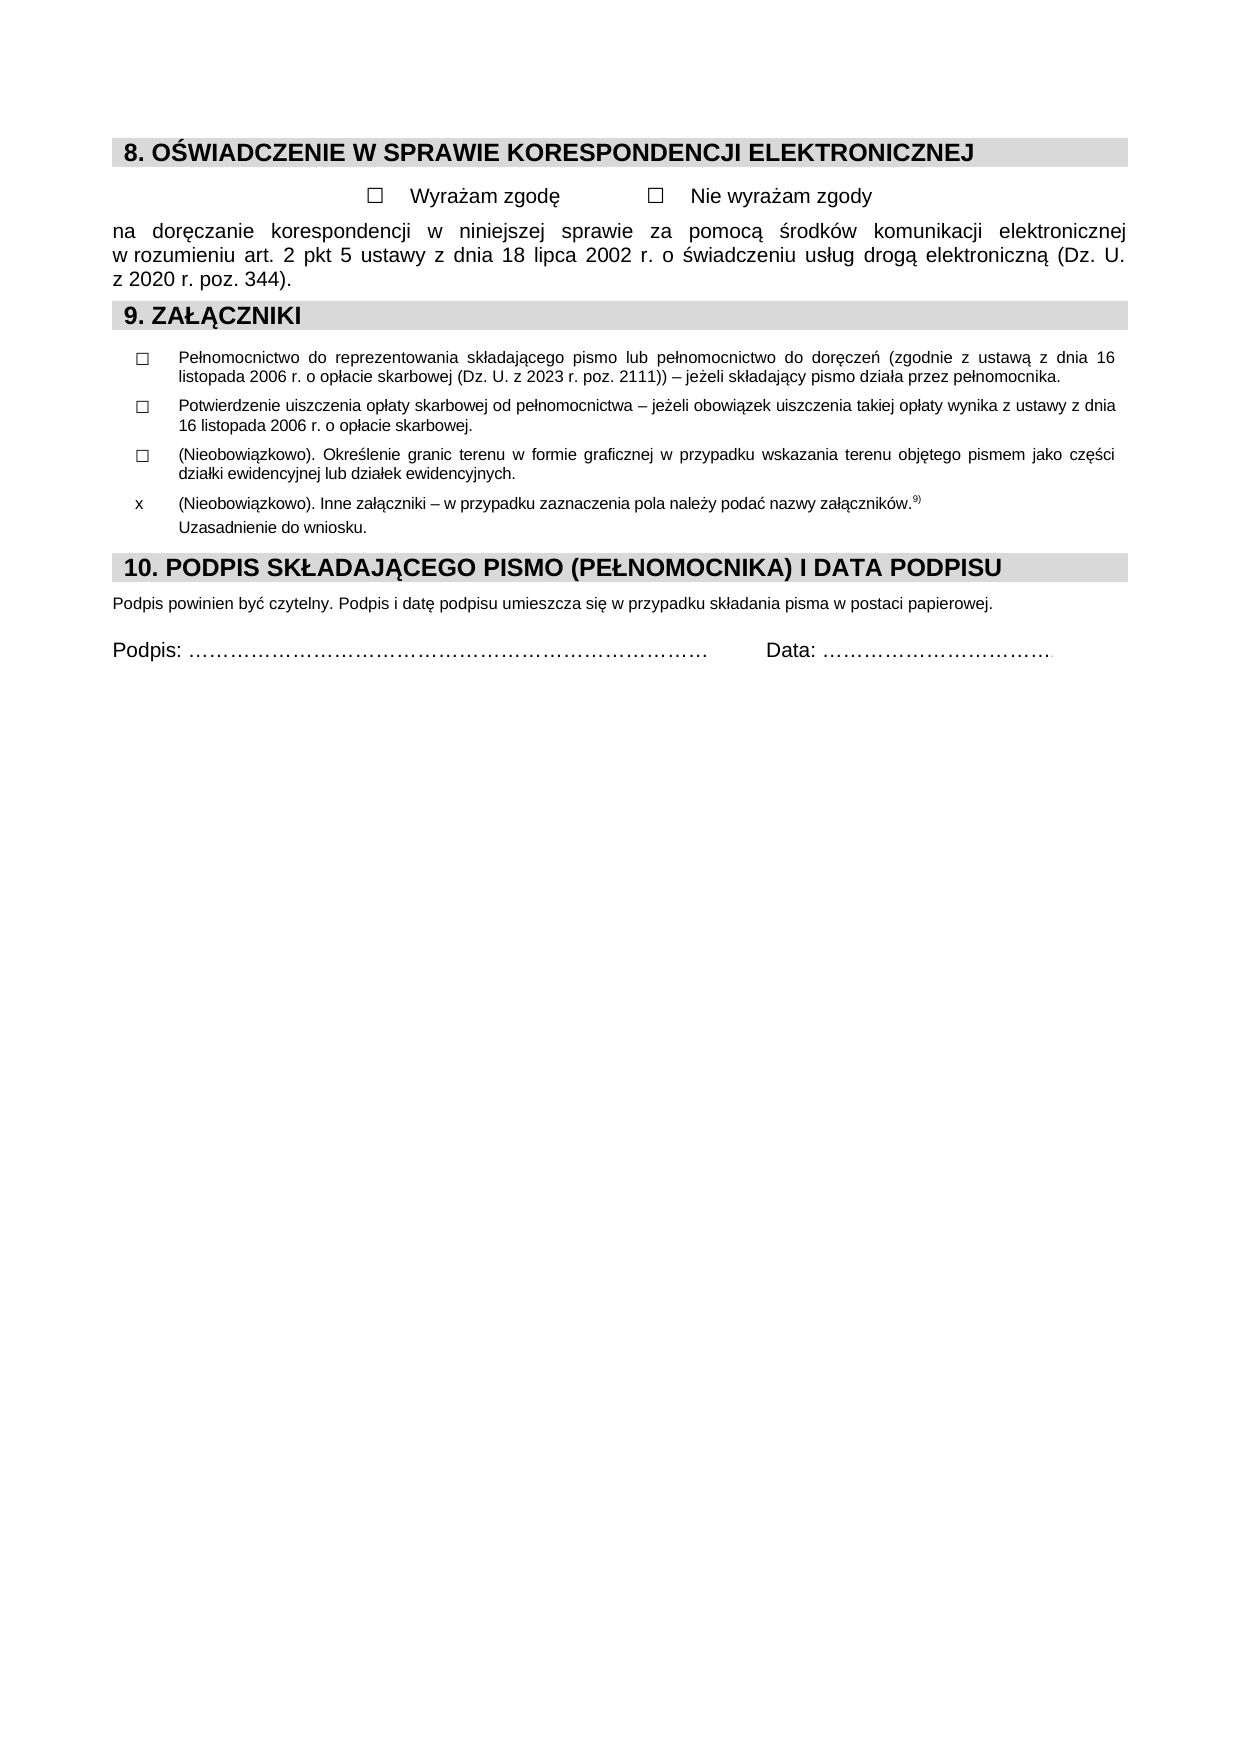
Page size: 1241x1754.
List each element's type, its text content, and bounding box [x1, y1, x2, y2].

table_header Nie wyrażam zgody [679, 179, 886, 213]
table_cell [124, 391, 167, 440]
subtitle 9. ZAŁĄCZNIKI [112, 301, 1128, 330]
table_cell (Nieobowiązkowo). Określenie granic terenu w formie graficznej w przypadku wskazania terenu objętego pismem jako części działki ewidencyjnej lub działek ewidencyjnych. [167, 440, 1128, 488]
subtitle 10. PODPIS SKŁADAJĄCEGO PISMO (PEŁNOMOCNIKA) I DATA PODPISU [112, 553, 1128, 582]
text na doręczanie korespondencji w niniejszej sprawie za pomocą środków komunikacji elektronicznej w rozumieniu art. 2 pkt 5 ustawy z dnia 18 lipca 2002 r. o świadczeniu usług drogą elektroniczną (Dz. U. z 2020 r. poz. 344). [112, 219, 1128, 291]
text Podpis: ………………………………………………………………… Data: ……………………………D [112, 638, 1128, 662]
table_cell Potwierdzenie uiszczenia opłaty skarbowej od pełnomocnictwa – jeżeli obowiązek uiszczenia takiej opłaty wynika z ustawy z dnia 16 listopada 2006 r. o opłacie skarbowej. [167, 391, 1128, 440]
table_header Wyrażam zgodę [399, 179, 635, 213]
subtitle 8. OŚWIADCZENIE W SPRAWIE KORESPONDENCJI ELEKTRONICZNEJ [112, 138, 1128, 167]
table_cell [124, 489, 167, 542]
text Podpis powinien być czytelny. Podpis i datę podpisu umieszcza się w przypadku składania pisma w postaci papierowej. [112, 594, 1128, 613]
table_header Pełnomocnictwo do reprezentowania składającego pismo lub pełnomocnictwo do doręczeń (zgodnie z ustawą z dnia 16 listopada 2006 r. o opłacie skarbowej (Dz. U. z 2023 r. poz. 2111)) – jeżeli składający pismo działa przez pełnomocnika. [167, 342, 1128, 391]
table_cell (Nieobowiązkowo). Inne załączniki – w przypadku zaznaczenia pola należy podać nazwy załączników.) Uzasadnienie do wniosku. [167, 489, 1128, 542]
table_header [124, 342, 167, 391]
table_cell [124, 440, 167, 488]
